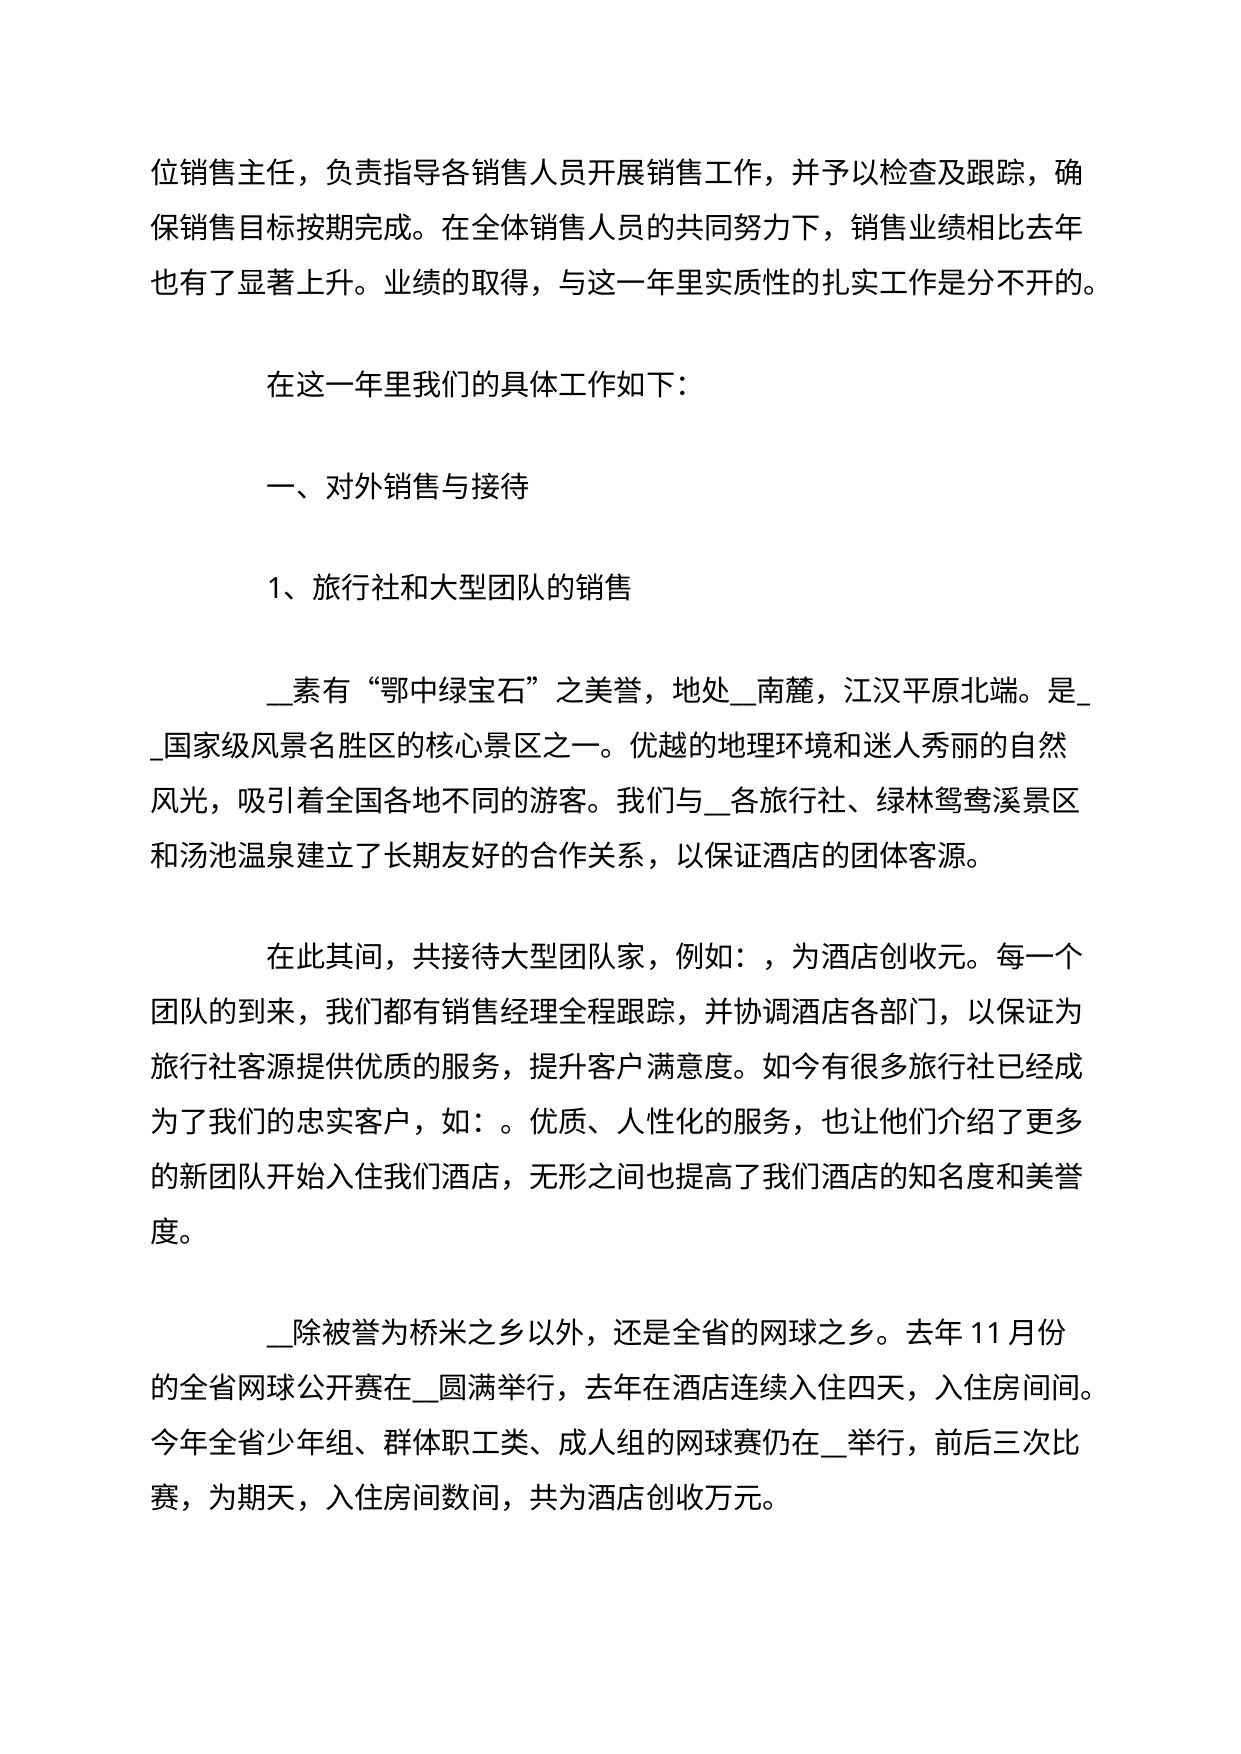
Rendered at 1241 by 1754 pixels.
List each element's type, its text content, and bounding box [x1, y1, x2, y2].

text 一、对外销售与接待 [150, 463, 1090, 506]
text 在此其间，共接待大型团队家，例如：，为酒店创收元。每一个团队的到来，我们都有销售经理全程跟踪，并协调酒店各部门，以保证为旅行社客源提供优质的服务，提升客户满意度。如今有很多旅行社已经成为了我们的忠实客户，如：。优质、人性化的服务，也让他们介绍了更多的新团队开始入住我们酒店，无形之间也提高了我们酒店的知名度和美誉度。 [150, 934, 1090, 1251]
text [150, 150, 1090, 302]
text 1、旅行社和大型团队的销售 [150, 565, 1090, 607]
text 在这一年里我们的具体工作如下： [150, 362, 1090, 404]
text __素有“鄂中绿宝石”之美誉，地处__南麓，江汉平原北端。是__国家级风景名胜区的核心景区之一。优越的地理环境和迷人秀丽的自然风光，吸引着全国各地不同的游客。我们与__各旅行社、绿林鸳鸯溪景区和汤池温泉建立了长期友好的合作关系，以保证酒店的团体客源。 [150, 667, 1090, 874]
text __除被誉为桥米之乡以外，还是全省的网球之乡。去年11月份的全省网球公开赛在__圆满举行，去年在酒店连续入住四天，入住房间间。今年全省少年组、群体职工类、成人组的网球赛仍在__举行，前后三次比赛，为期天，入住房间数间，共为酒店创收万元。 [150, 1310, 1090, 1517]
